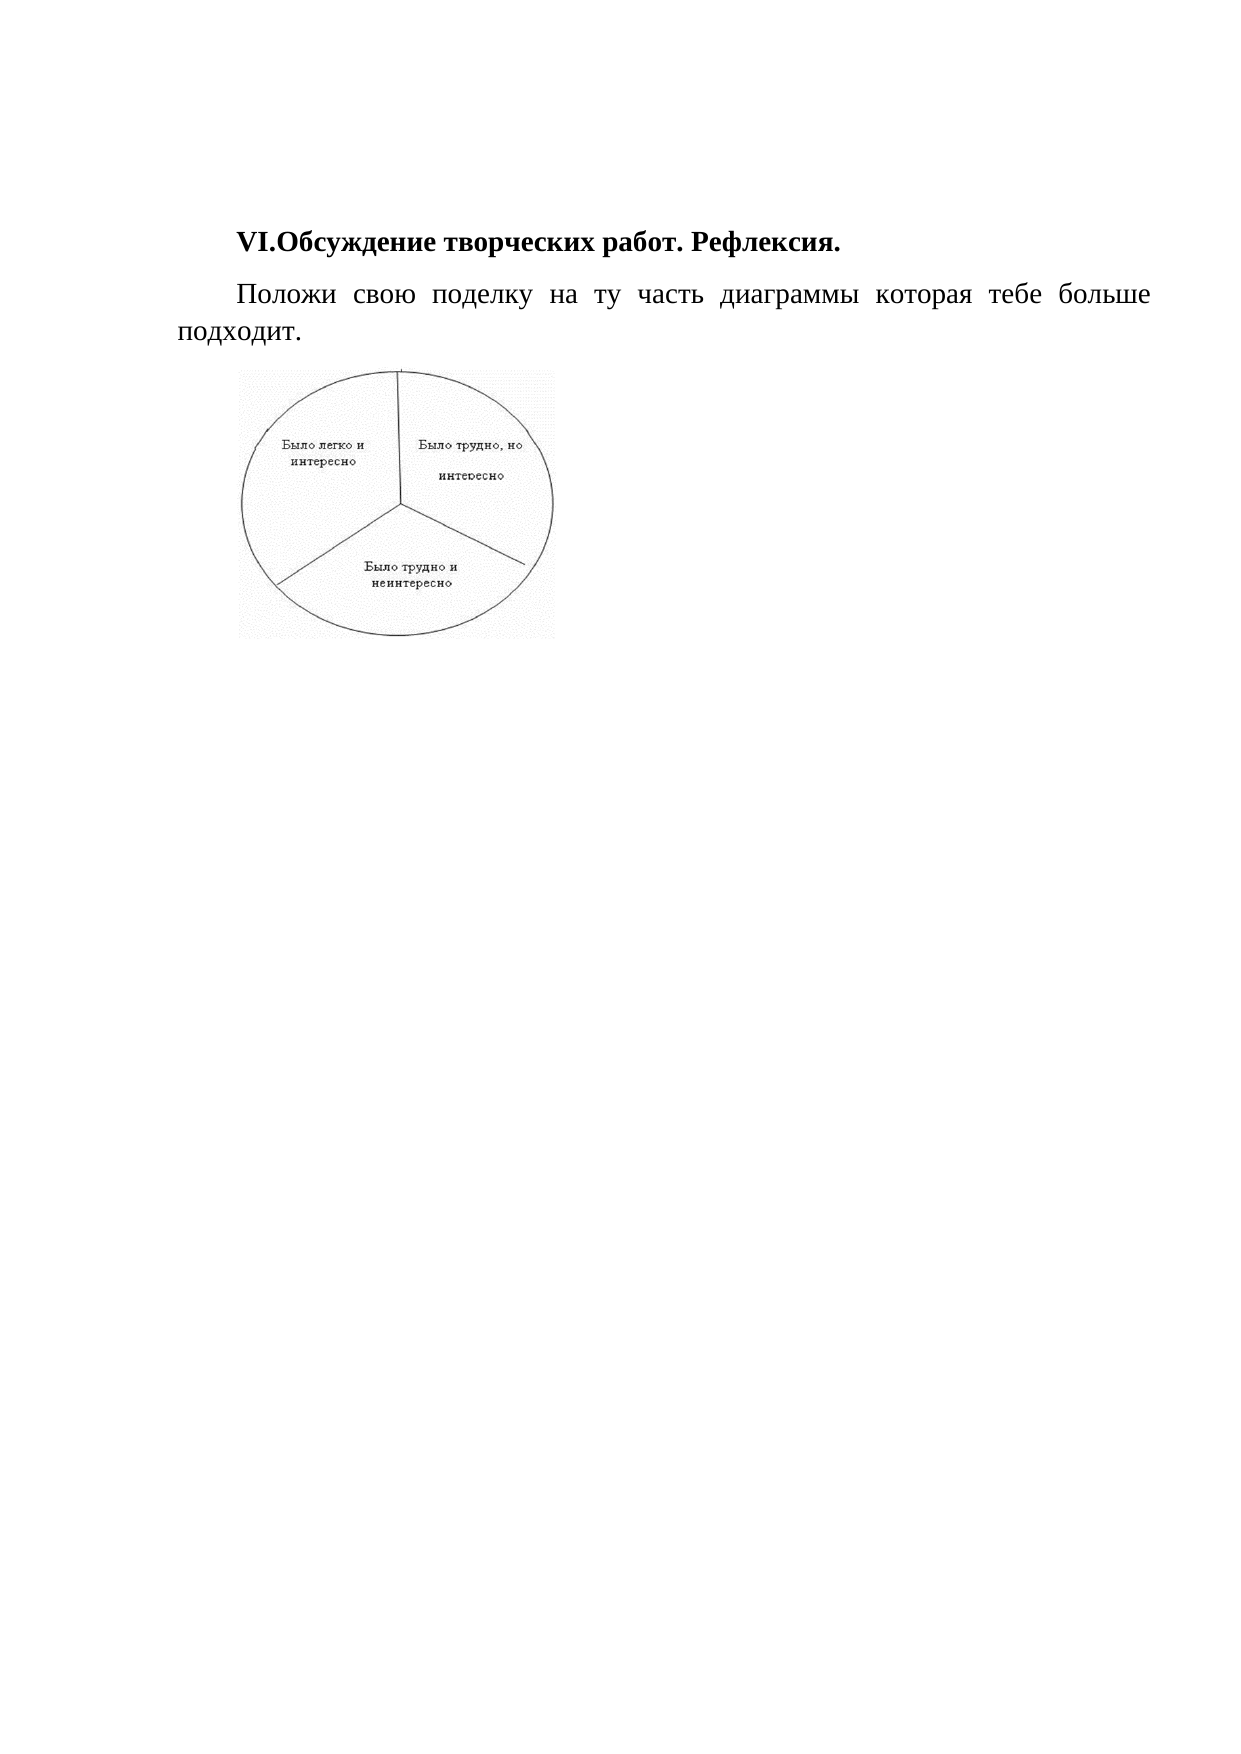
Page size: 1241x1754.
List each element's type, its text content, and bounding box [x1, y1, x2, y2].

picture [236, 365, 557, 639]
text Положи свою поделку на ту часть диаграммы которая тебе больше подходит. [177, 277, 1152, 346]
text VI.Обсуждение творческих работ. Рефлексия. [177, 224, 1152, 257]
